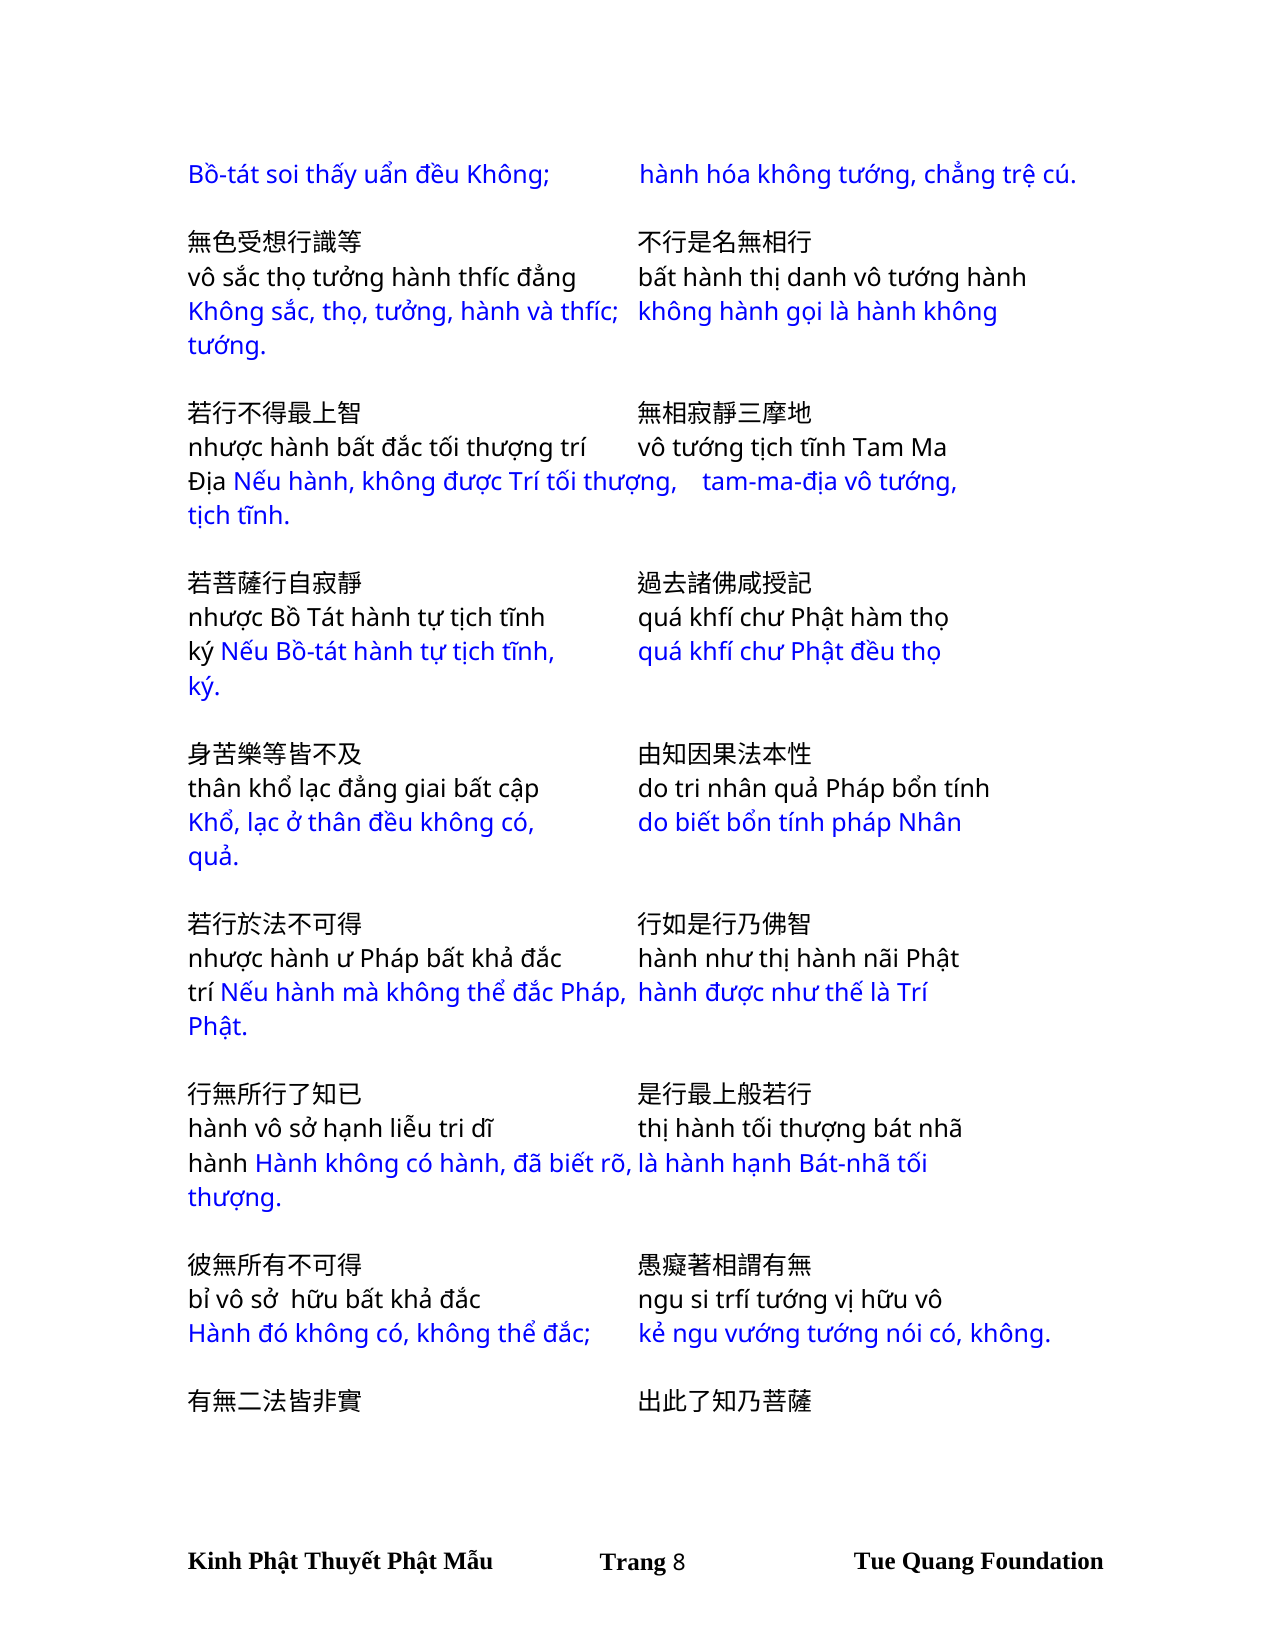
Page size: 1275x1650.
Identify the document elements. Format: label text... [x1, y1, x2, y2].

text 身苦樂等皆不及 由知因果法本性 [188, 736, 1117, 770]
text 無色受想行識等 不行是名無相行 [188, 225, 1117, 259]
text vô sắc thọ tưởng hành thfíc đẳng bất hành thị danh vô tướng hành Không sắc, thọ, tưởng, hành và thfíc; không hành gọi là hành không tướng. [188, 259, 1051, 361]
text 有無二法皆非實 出此了知乃菩薩 [188, 1384, 1117, 1418]
text thân khổ lạc đẳng giai bất cập do tri nhân quả Pháp bổn tính Khổ, lạc ở thân đều không có, do biết bổn tính pháp Nhân quả. [188, 770, 997, 872]
text bỉ vô sở hữu bất khả đắc ngu si trfí tướng vị hữu vô [188, 1282, 1117, 1316]
text 行無所行了知已 是行最上般若行 [188, 1077, 1117, 1111]
text Hành đó không có, không thể đắc; kẻ ngu vướng tướng nói có, không. [188, 1316, 1117, 1350]
text 若行於法不可得 行如是行乃佛智 [188, 907, 1117, 941]
text nhược hành bất đắc tối thượng trí vô tướng tịch tĩnh Tam Ma Địa Nếu hành, không được Trí tối thượng, tam-ma-địa vô tướng, tịch tĩnh. [188, 429, 976, 532]
text 若菩薩行自寂靜 過去諸佛咸授記 [188, 566, 1117, 600]
text nhược Bồ Tát hành tự tịch tĩnh quá khfí chư Phật hàm thọ ký Nếu Bồ-tát hành tự tịch tĩnh, quá khfí chư Phật đều thọ ký. [188, 600, 965, 702]
text Bồ-tát soi thấy uẩn đều Không; hành hóa không tướng, chẳng trệ cú. [188, 157, 1117, 191]
text nhược hành ư Pháp bất khả đắc hành như thị hành nãi Phật trí Nếu hành mà không thể đắc Pháp, hành được như thế là Trí Phật. [188, 941, 977, 1043]
text 彼無所有不可得 愚癡著相謂有無 [188, 1247, 1117, 1282]
text 若行不得最上智 無相寂靜三摩地 [188, 395, 1117, 429]
text hành vô sở hạnh liễu tri dĩ thị hành tối thượng bát nhã hành Hành không có hành, đã biết rõ, là hành hạnh Bát-nhã tối thượng. [188, 1111, 1002, 1213]
